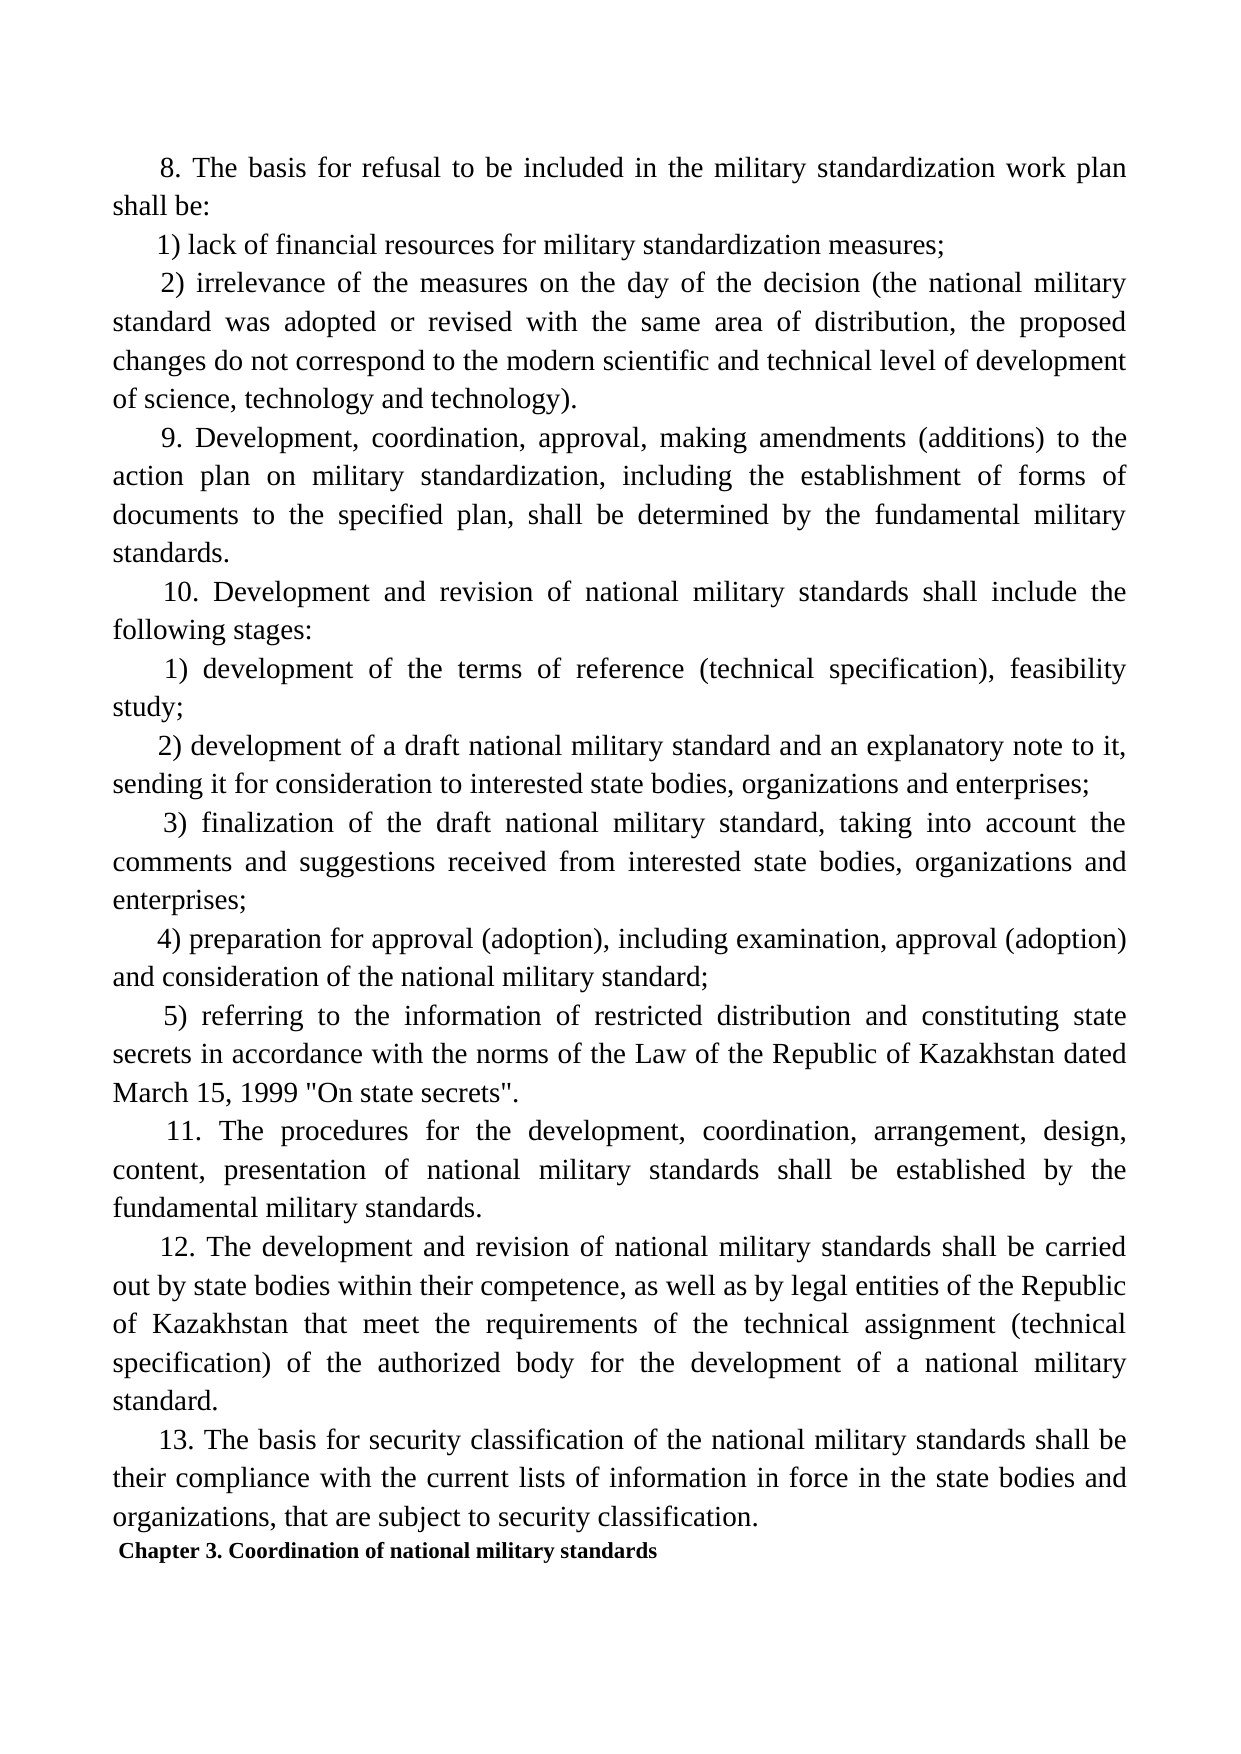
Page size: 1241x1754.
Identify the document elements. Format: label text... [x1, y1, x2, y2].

text 5) referring to the information of restricted distribution and constituting state secrets in accordance with the norms of the Law of the Republic of Kazakhstan dated March 15, 1999 "On state secrets". [112, 998, 1128, 1108]
text 4) preparation for approval (adoption), including examination, approval (adoption) and consideration of the national military standard; [112, 921, 1128, 993]
text 1) lack of financial resources for military standardization measures; [112, 227, 1128, 261]
text 10. Development and revision of national military standards shall include the following stages: [112, 574, 1128, 646]
text 8. The basis for refusal to be included in the military standardization work plan shall be: [112, 150, 1128, 222]
text 2) development of a draft national military standard and an explanatory note to it, sending it for consideration to interested state bodies, organizations and enterprises; [112, 728, 1128, 800]
text 1) development of the terms of reference (technical specification), feasibility study; [112, 651, 1128, 723]
text 13. The basis for security classification of the national military standards shall be their compliance with the current lists of information in force in the state bodies and organizations, that are subject to security classification. [112, 1422, 1128, 1532]
text 3) finalization of the draft national military standard, taking into account the comments and suggestions received from interested state bodies, organizations and enterprises; [112, 805, 1128, 916]
text 2) irrelevance of the measures on the day of the decision (the national military standard was adopted or revised with the same area of distribution, the proposed changes do not correspond to the modern scientific and technical level of development of science, technology and technology). [112, 266, 1128, 415]
text 9. Development, coordination, approval, making amendments (additions) to the action plan on military standardization, including the establishment of forms of documents to the specified plan, shall be determined by the fundamental military standards. [112, 420, 1128, 569]
text Chapter 3. Coordination of national military standards [112, 1537, 1128, 1564]
text 11. The procedures for the development, coordination, arrangement, design, content, presentation of national military standards shall be established by the fundamental military standards. [112, 1113, 1128, 1224]
text 12. The development and revision of national military standards shall be carried out by state bodies within their competence, as well as by legal entities of the Republic of Kazakhstan that meet the requirements of the technical assignment (technical specification) of the authorized body for the development of a national military standard. [112, 1229, 1128, 1417]
